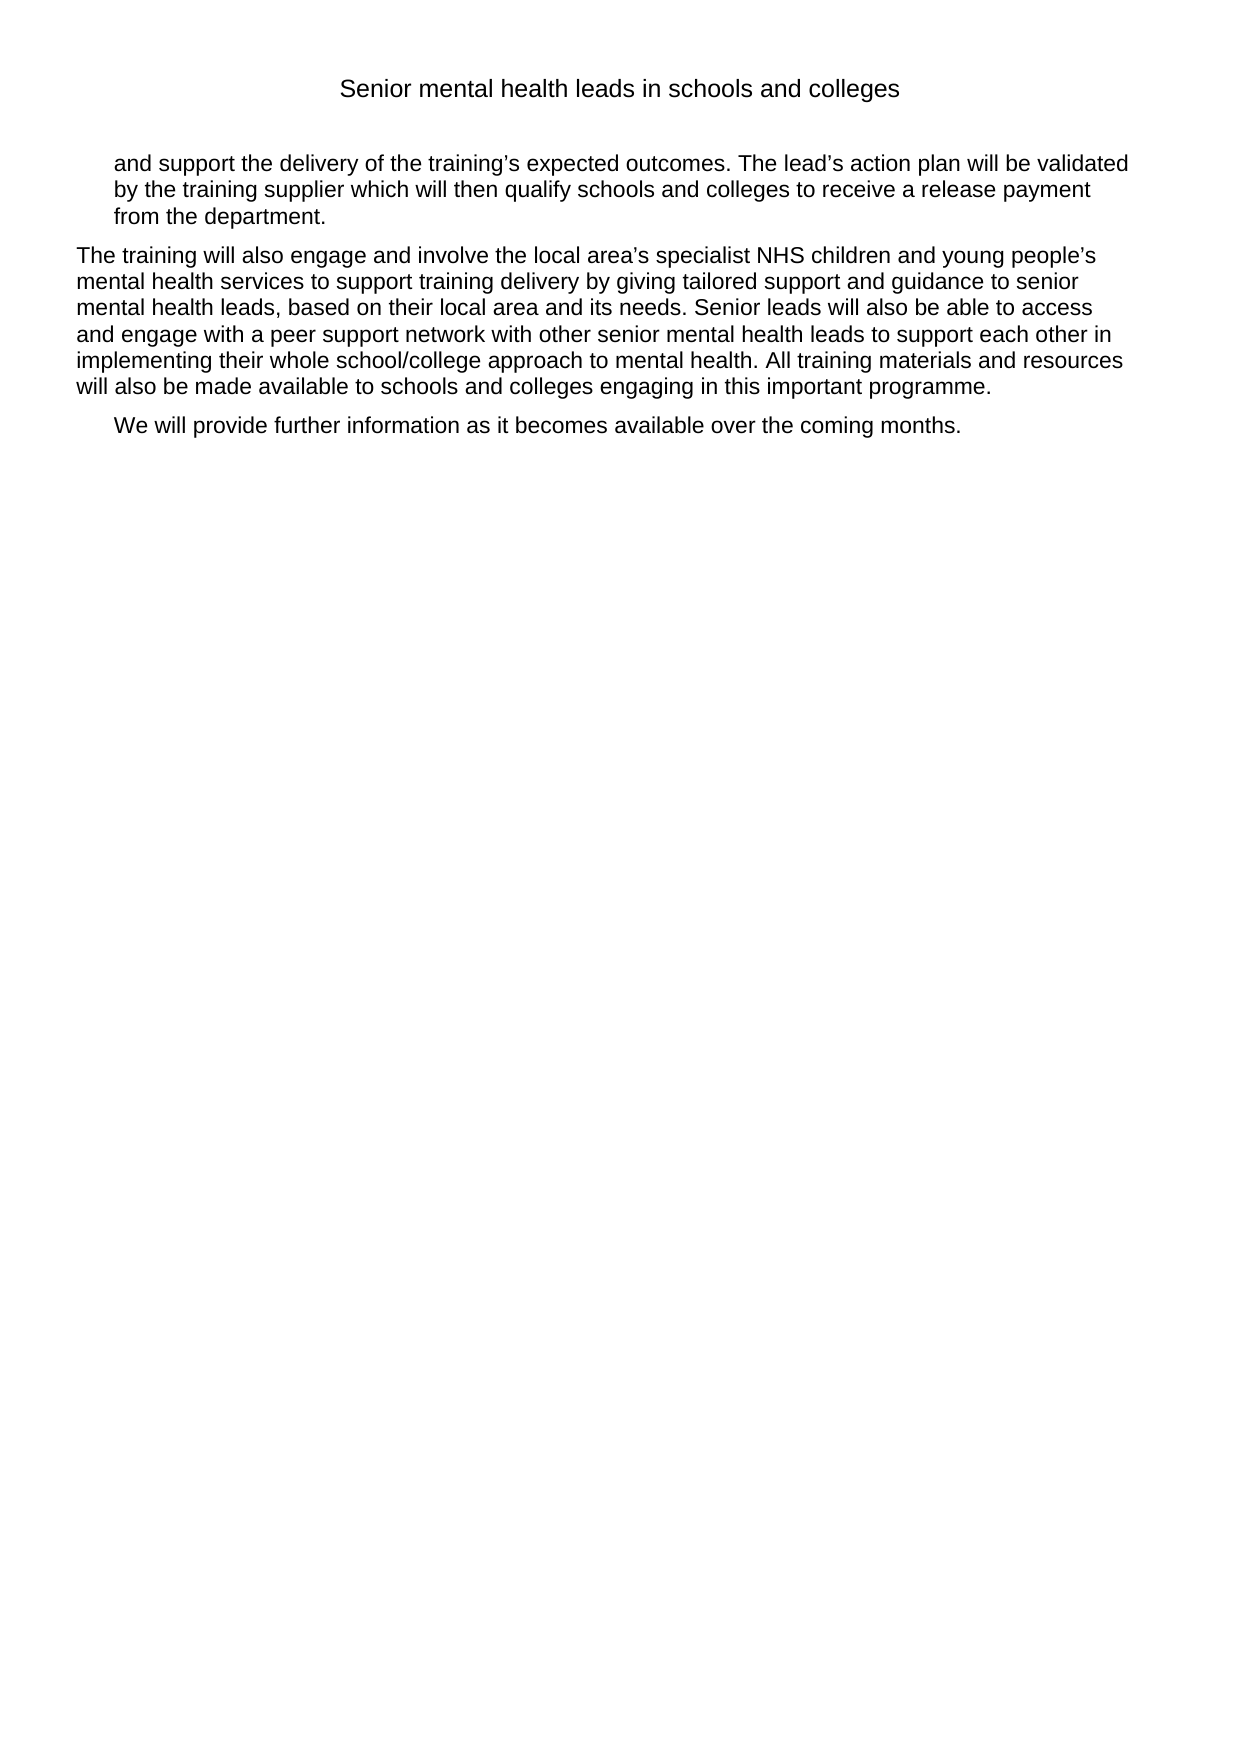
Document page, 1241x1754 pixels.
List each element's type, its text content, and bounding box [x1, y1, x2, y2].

list We will provide further information as it becomes available over the coming months. [114, 412, 1132, 438]
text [114, 150, 1132, 229]
text The training will also engage and involve the local area’s specialist NHS children and young people’s mental health services to support training delivery by giving tailored support and guidance to senior mental health leads, based on their local area and its needs. Senior leads will also be able to access and engage with a peer support network with other senior mental health leads to support each other in implementing their whole school/college approach to mental health. All training materials and resources will also be made available to schools and colleges engaging in this important programme. [76, 242, 1132, 400]
